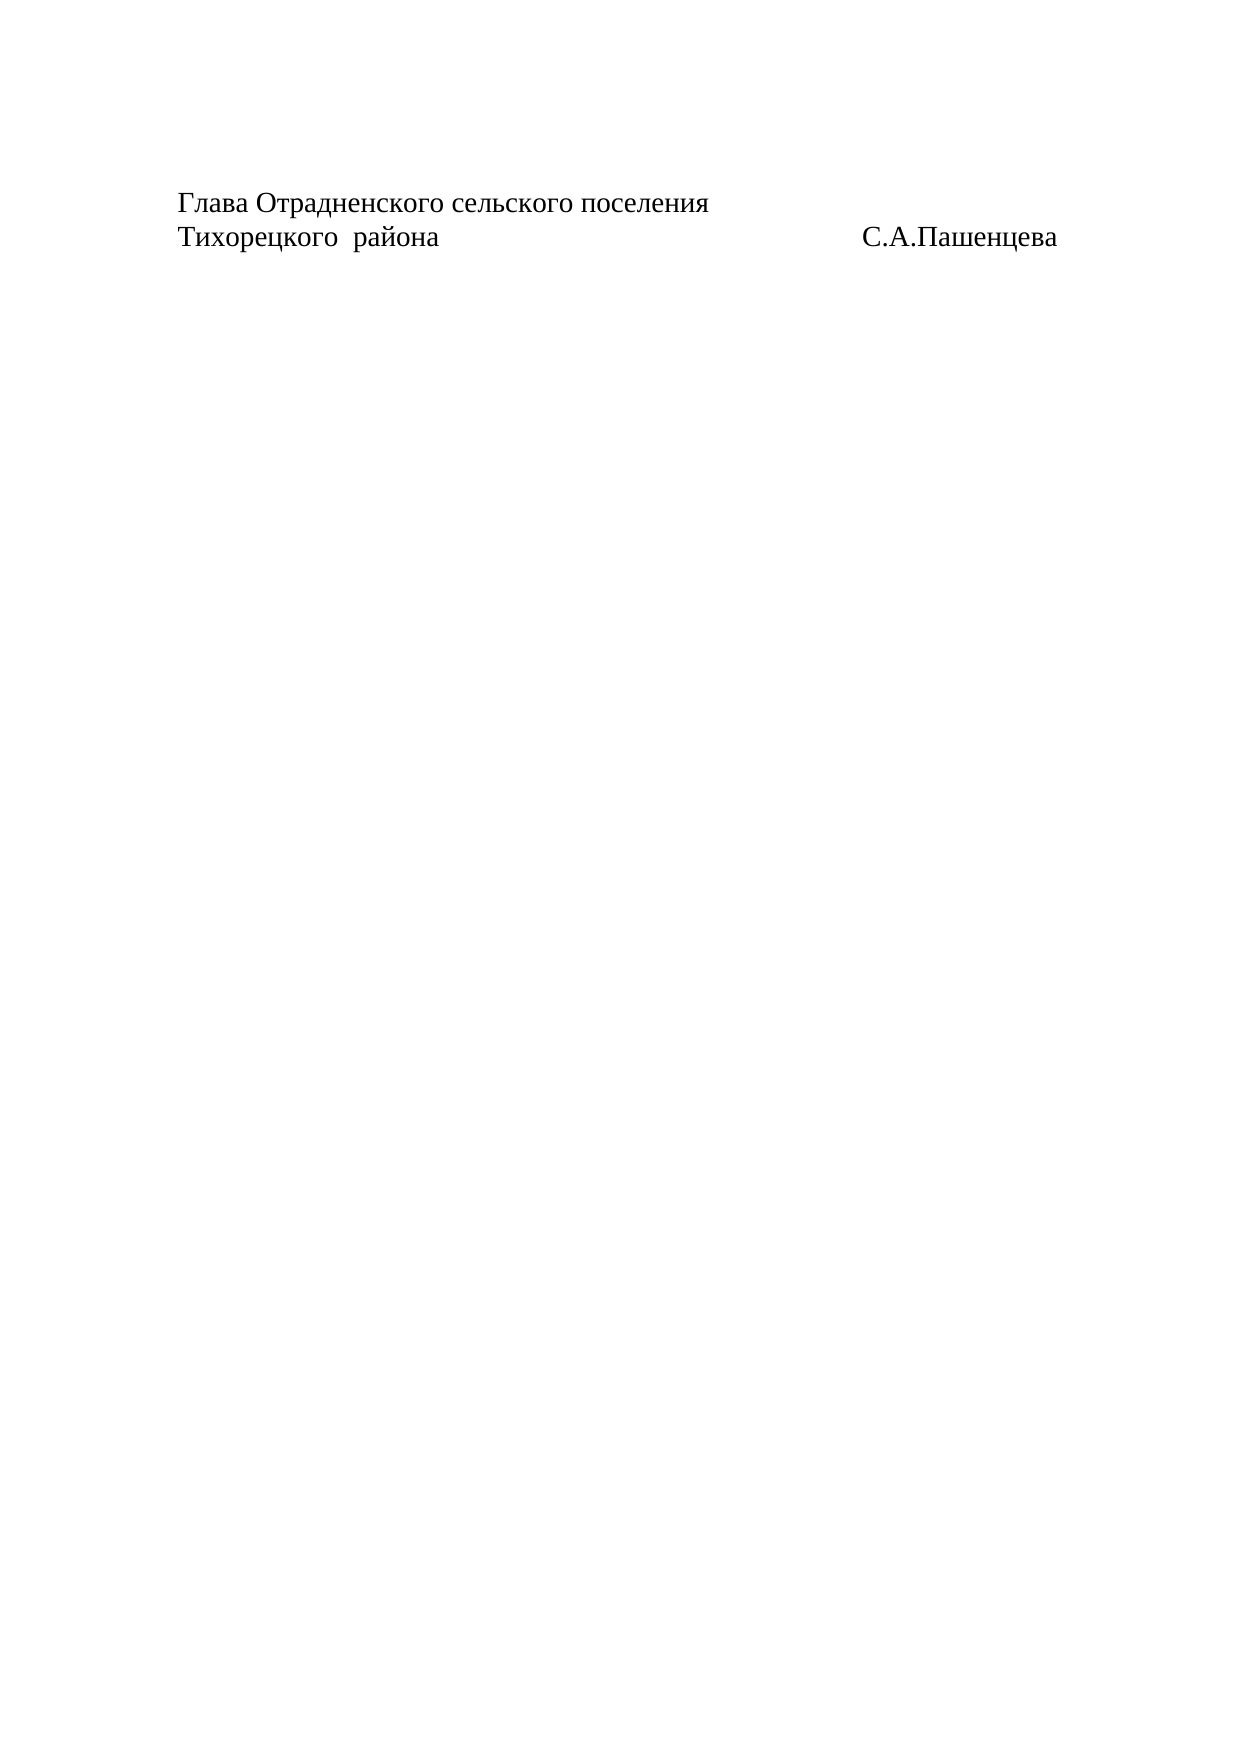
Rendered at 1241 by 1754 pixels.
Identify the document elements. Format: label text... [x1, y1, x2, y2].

text Глава Отрадненского сельского поселения [177, 185, 1152, 219]
text Тихорецкого района С.А.Пашенцева [177, 219, 1152, 252]
